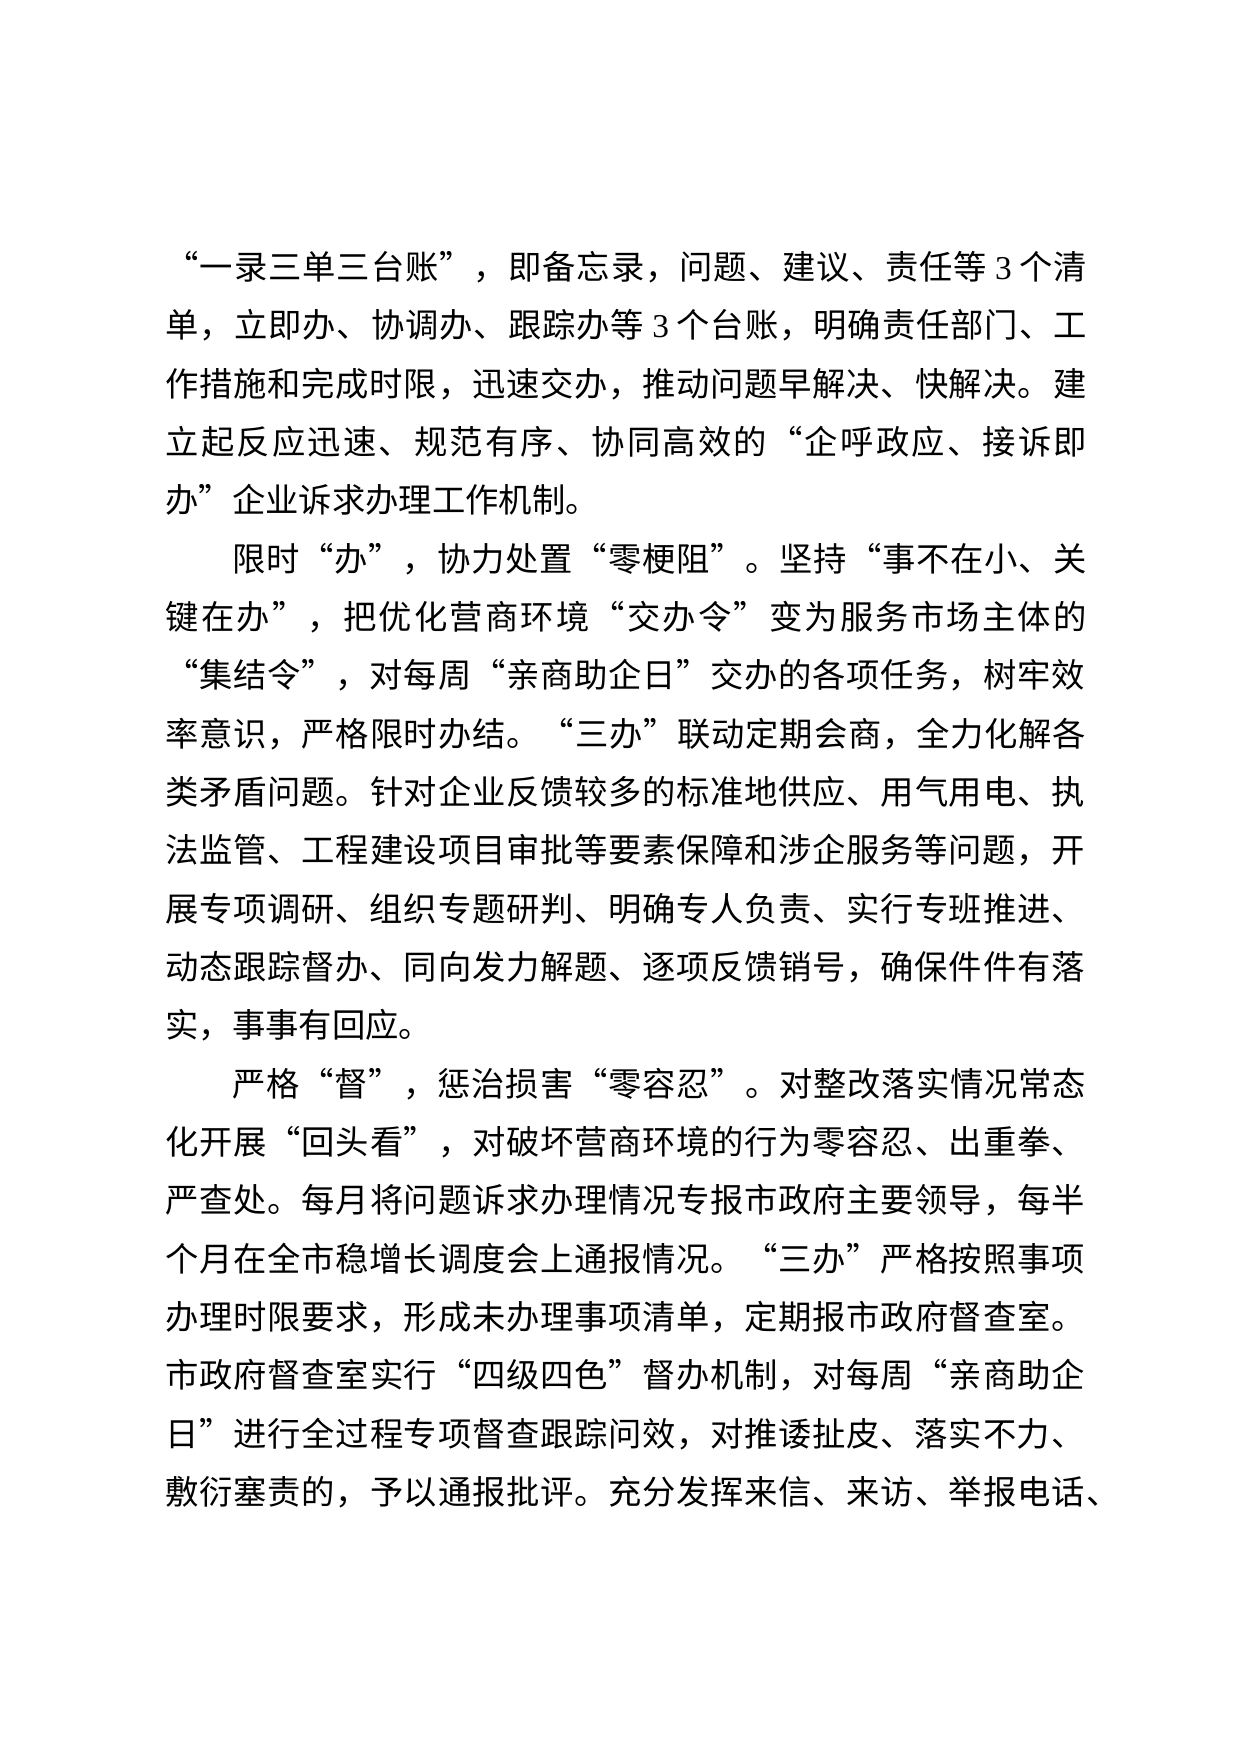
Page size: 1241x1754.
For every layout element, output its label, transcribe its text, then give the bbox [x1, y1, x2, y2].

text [165, 233, 1087, 524]
text 限时“办”，协力处置“零梗阻”。坚持“事不在小、关键在办”，把优化营商环境“交办令”变为服务市场主体的“集结令”，对每周“亲商助企日”交办的各项任务，树牢效率意识，严格限时办结。“三办”联动定期会商，全力化解各类矛盾问题。针对企业反馈较多的标准地供应、用气用电、执法监管、工程建设项目审批等要素保障和涉企服务等问题，开展专项调研、组织专题研判、明确专人负责、实行专班推进、动态跟踪督办、同向发力解题、逐项反馈销号，确保件件有落实，事事有回应。 [165, 524, 1087, 1049]
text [165, 1049, 1087, 1516]
